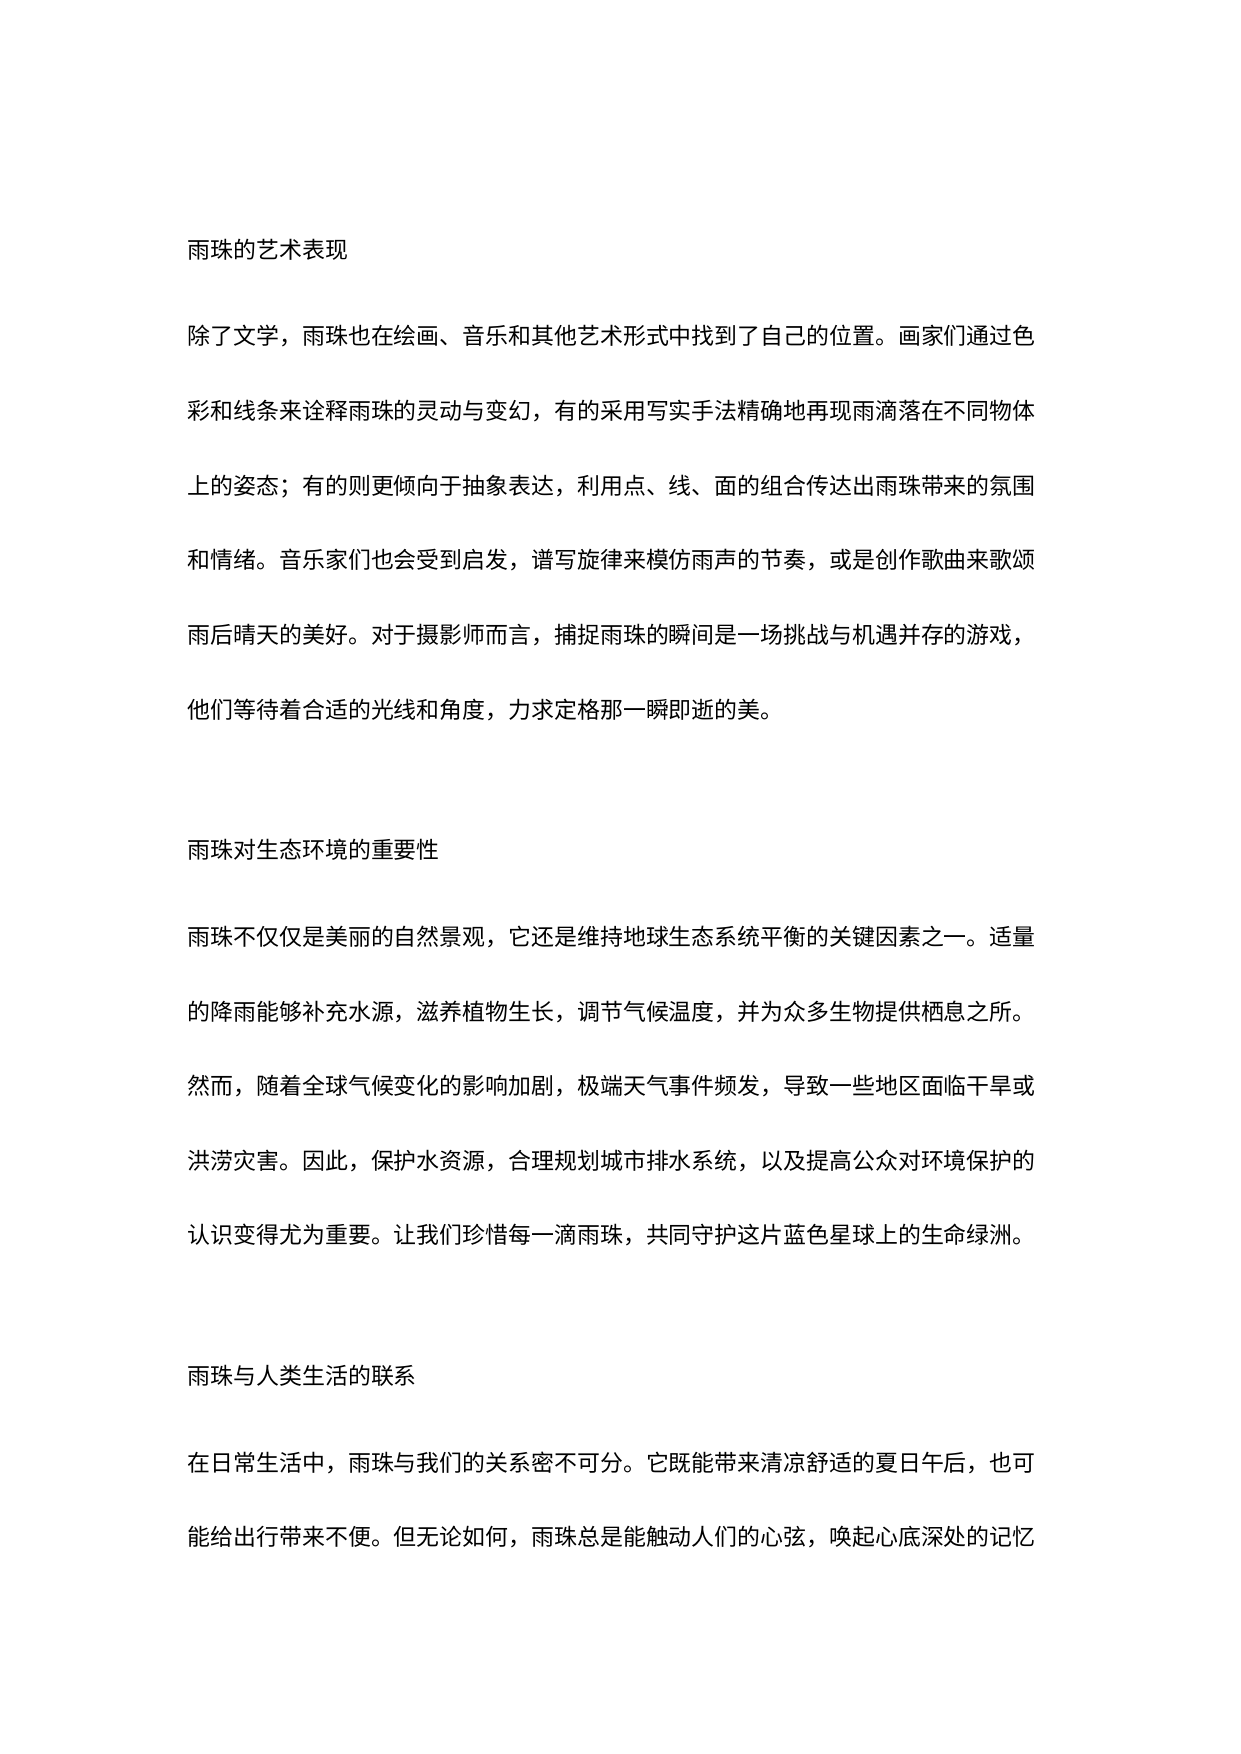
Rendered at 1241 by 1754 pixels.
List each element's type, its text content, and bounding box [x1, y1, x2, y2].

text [187, 1428, 1053, 1568]
text 雨珠不仅仅是美丽的自然景观，它还是维持地球生态系统平衡的关键因素之一。适量的降雨能够补充水源，滋养植物生长，调节气候温度，并为众多生物提供栖息之所。然而，随着全球气候变化的影响加剧，极端天气事件频发，导致一些地区面临干旱或洪涝灾害。因此，保护水资源，合理规划城市排水系统，以及提高公众对环境保护的认识变得尤为重要。让我们珍惜每一滴雨珠，共同守护这片蓝色星球上的生命绿洲。 [187, 903, 1053, 1267]
text 雨珠对生态环境的重要性 [187, 816, 1053, 881]
text 雨珠与人类生活的联系 [187, 1342, 1053, 1407]
text 除了文学，雨珠也在绘画、音乐和其他艺术形式中找到了自己的位置。画家们通过色彩和线条来诠释雨珠的灵动与变幻，有的采用写实手法精确地再现雨滴落在不同物体上的姿态；有的则更倾向于抽象表达，利用点、线、面的组合传达出雨珠带来的氛围和情绪。音乐家们也会受到启发，谱写旋律来模仿雨声的节奏，或是创作歌曲来歌颂雨后晴天的美好。对于摄影师而言，捕捉雨珠的瞬间是一场挑战与机遇并存的游戏，他们等待着合适的光线和角度，力求定格那一瞬即逝的美。 [187, 302, 1053, 741]
text 雨珠的艺术表现 [187, 216, 1053, 281]
